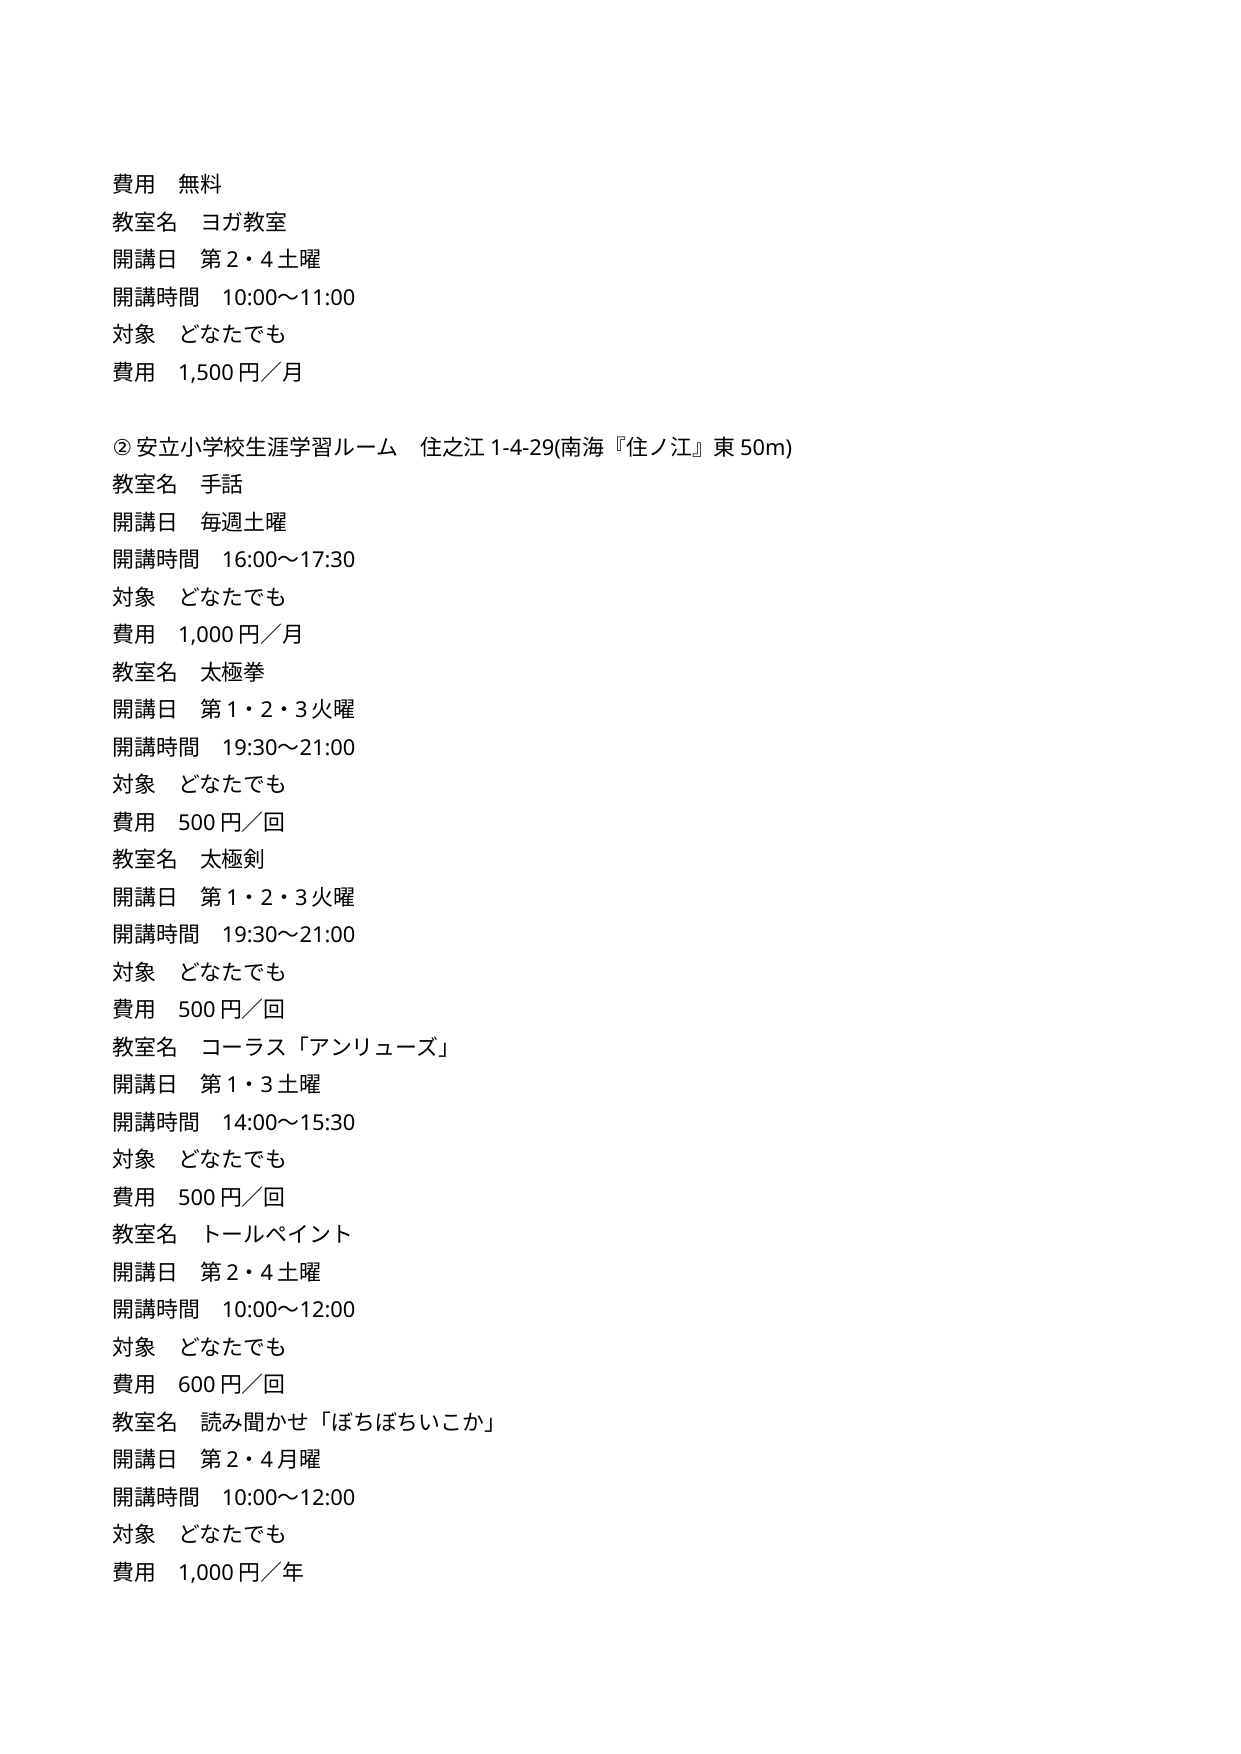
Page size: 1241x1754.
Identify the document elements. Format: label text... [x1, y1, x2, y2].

text 開講時間 10:00～12:00 [112, 1477, 1128, 1514]
text 費用 1,000円／年 [112, 1552, 1128, 1589]
text 対象 どなたでも [112, 764, 1128, 802]
text 開講時間 19:30～21:00 [112, 914, 1128, 952]
text 開講時間 10:00～12:00 [112, 1289, 1128, 1327]
text 開講時間 19:30～21:00 [112, 727, 1128, 764]
text 開講日 第2・4土曜 [112, 1252, 1128, 1289]
text 対象 どなたでも [112, 1327, 1128, 1364]
text 対象 どなたでも [112, 1514, 1128, 1552]
text 開講日 第1・3土曜 [112, 1064, 1128, 1102]
text 開講時間 16:00～17:30 [112, 539, 1128, 577]
text 対象 どなたでも [112, 1139, 1128, 1177]
text 開講時間 14:00～15:30 [112, 1102, 1128, 1139]
text 費用 500円／回 [112, 802, 1128, 839]
text 教室名 手話 [112, 464, 1128, 502]
text 対象 どなたでも [112, 952, 1128, 989]
text 開講時間 10:00～11:00 [112, 277, 1128, 314]
text 教室名 ヨガ教室 [112, 202, 1128, 239]
text 開講日 第1・2・3火曜 [112, 877, 1128, 914]
text 教室名 コーラス「アンリューズ」 [112, 1027, 1128, 1064]
text 費用 600円／回 [112, 1364, 1128, 1402]
text 開講日 第1・2・3火曜 [112, 689, 1128, 727]
text 費用 500円／回 [112, 989, 1128, 1027]
text 教室名 読み聞かせ「ぼちぼちいこか」 [112, 1402, 1128, 1439]
text 費用 1,000円／月 [112, 614, 1128, 652]
text 対象 どなたでも [112, 314, 1128, 352]
text 費用 500円／回 [112, 1177, 1128, 1214]
text 費用 1,500円／月 [112, 352, 1128, 389]
text 対象 どなたでも [112, 577, 1128, 614]
text 開講日 第2・4月曜 [112, 1439, 1128, 1477]
text 教室名 太極拳 [112, 652, 1128, 689]
text 費用 無料 [112, 164, 1128, 202]
text 教室名 トールペイント [112, 1214, 1128, 1252]
text ②安立小学校生涯学習ルーム 住之江1-4-29(南海『住ノ江』東50m) [112, 427, 1128, 464]
text 開講日 毎週土曜 [112, 502, 1128, 539]
text 教室名 太極剣 [112, 839, 1128, 877]
text 開講日 第2・4土曜 [112, 239, 1128, 277]
